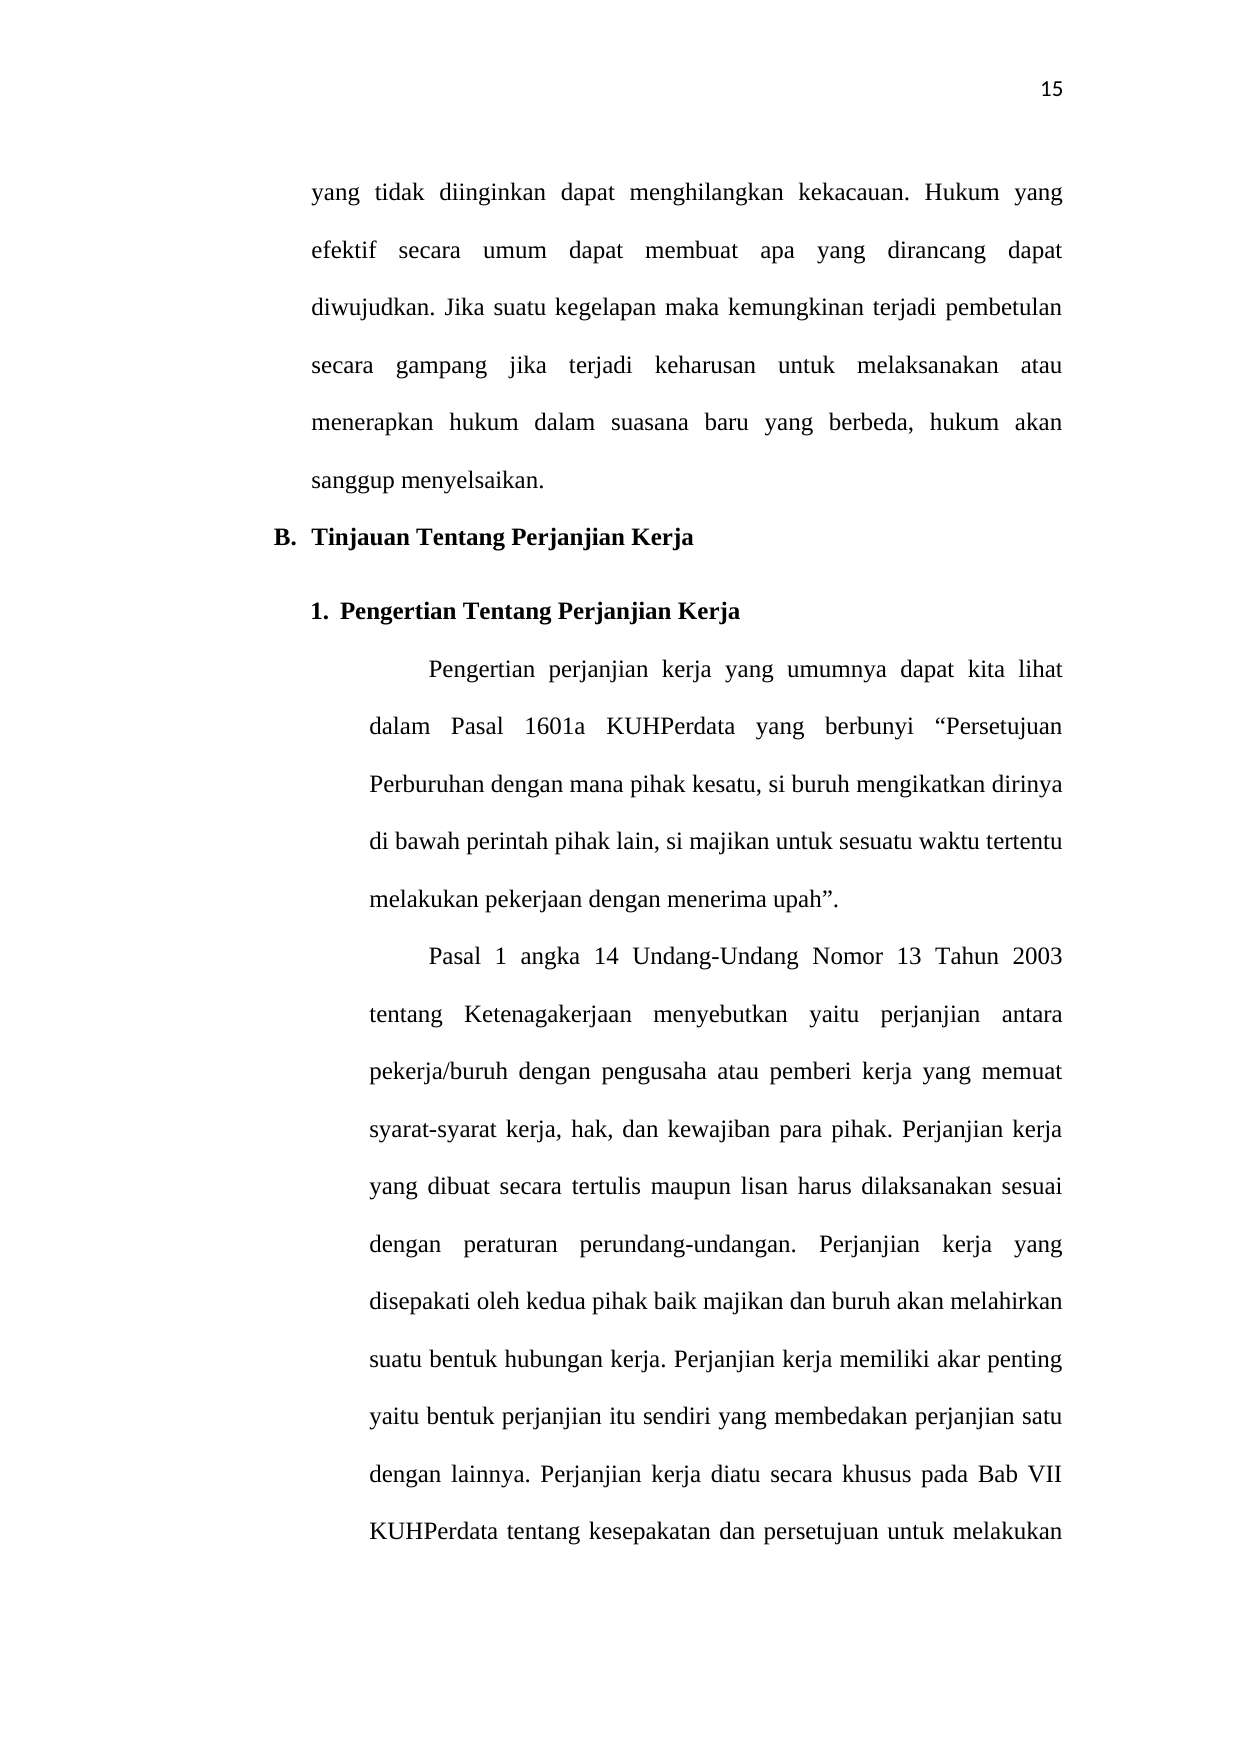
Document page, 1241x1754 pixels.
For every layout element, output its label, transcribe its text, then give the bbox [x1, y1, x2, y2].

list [369, 941, 1063, 1545]
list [311, 177, 1063, 493]
list Pengertian perjanjian kerja yang umumnya dapat kita lihat dalam Pasal 1601a KUHPerdata yang berbunyi “Persetujuan Perburuhan dengan mana pihak kesatu, si buruh mengikatkan dirinya di bawah perintah pihak lain, si majikan untuk sesuatu waktu tertentu melakukan pekerjaan dengan menerima upah”. [369, 654, 1063, 913]
list Tinjauan Tentang Perjanjian Kerja [274, 522, 1063, 551]
list Pengertian Tentang Perjanjian Kerja [310, 596, 1063, 625]
